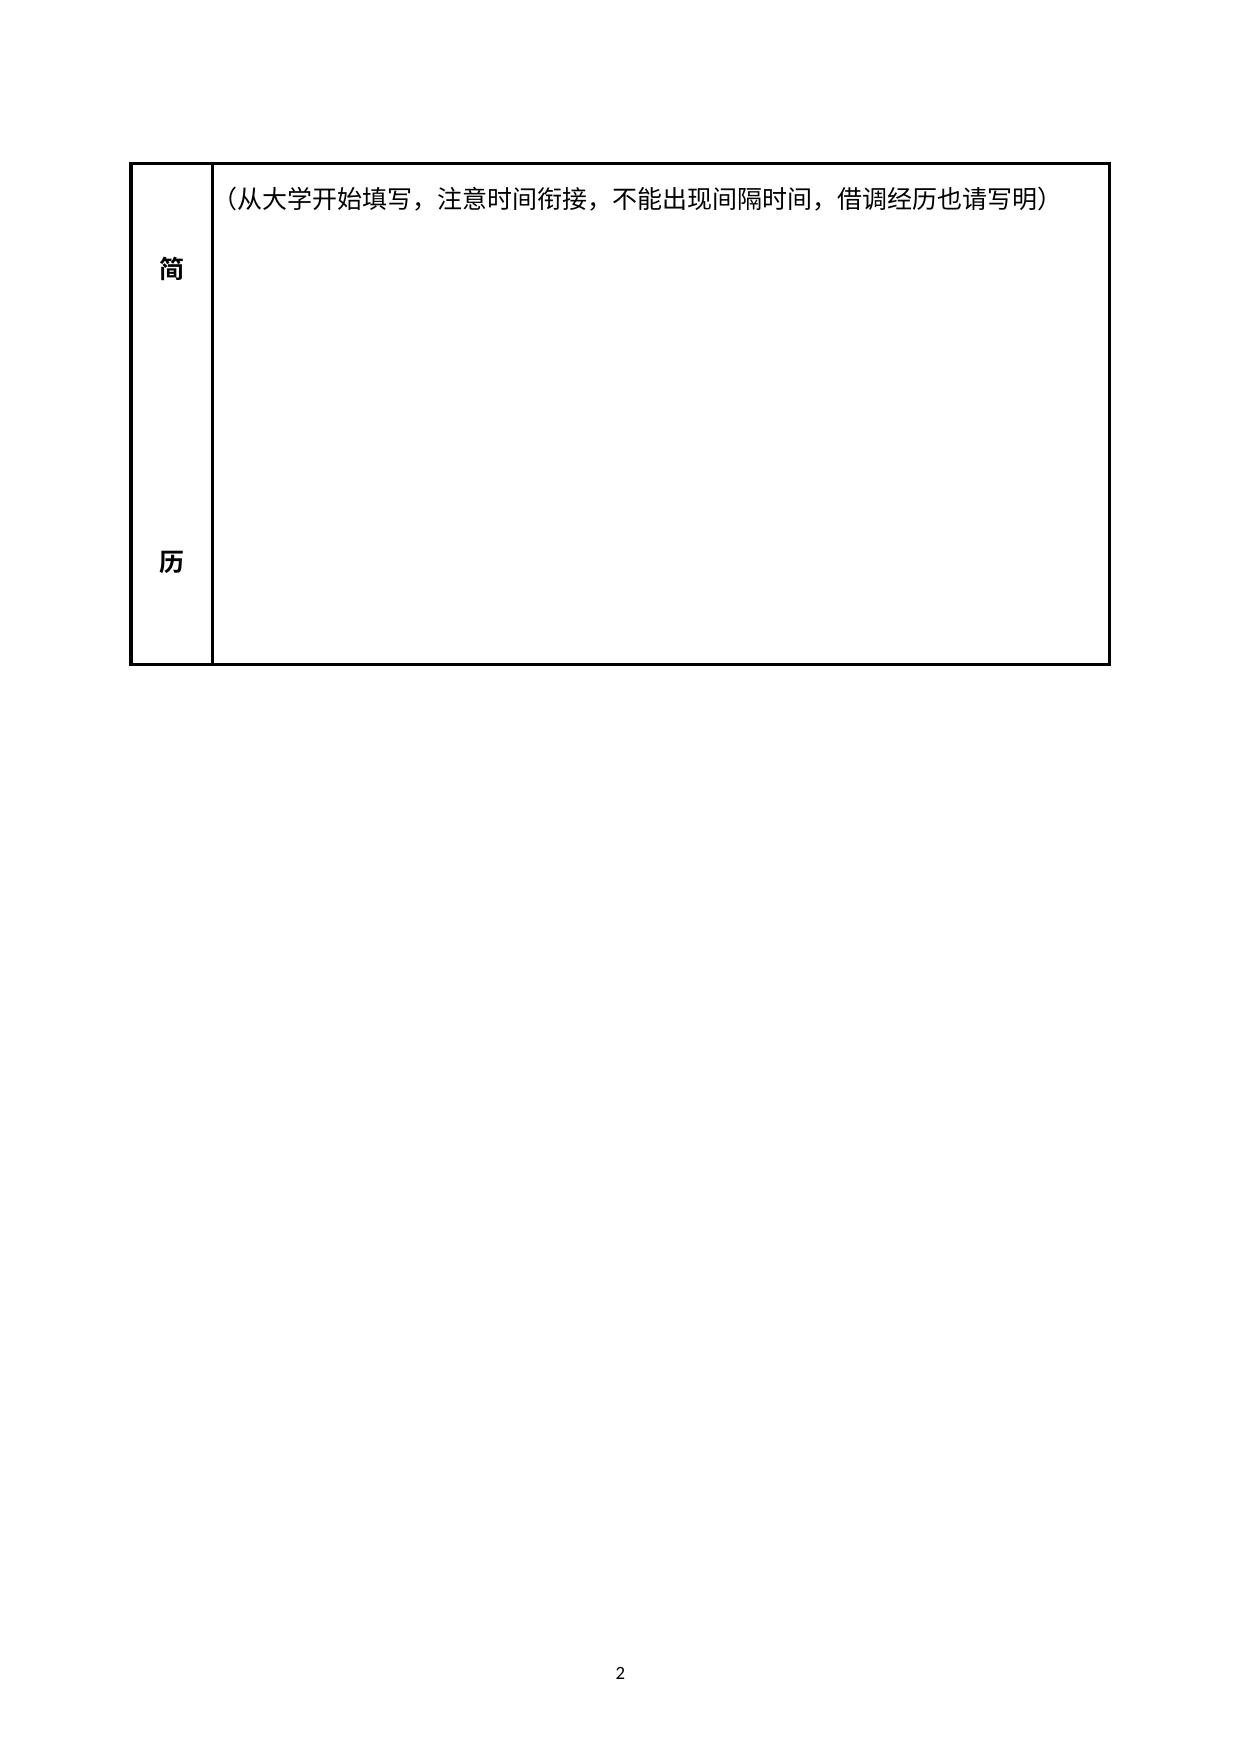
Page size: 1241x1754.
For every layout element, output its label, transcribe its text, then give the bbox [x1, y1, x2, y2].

table_cell 简 历 [133, 165, 211, 663]
table_cell （从大学开始填写，注意时间衔接，不能出现间隔时间，借调经历也请写明） [214, 165, 1108, 663]
